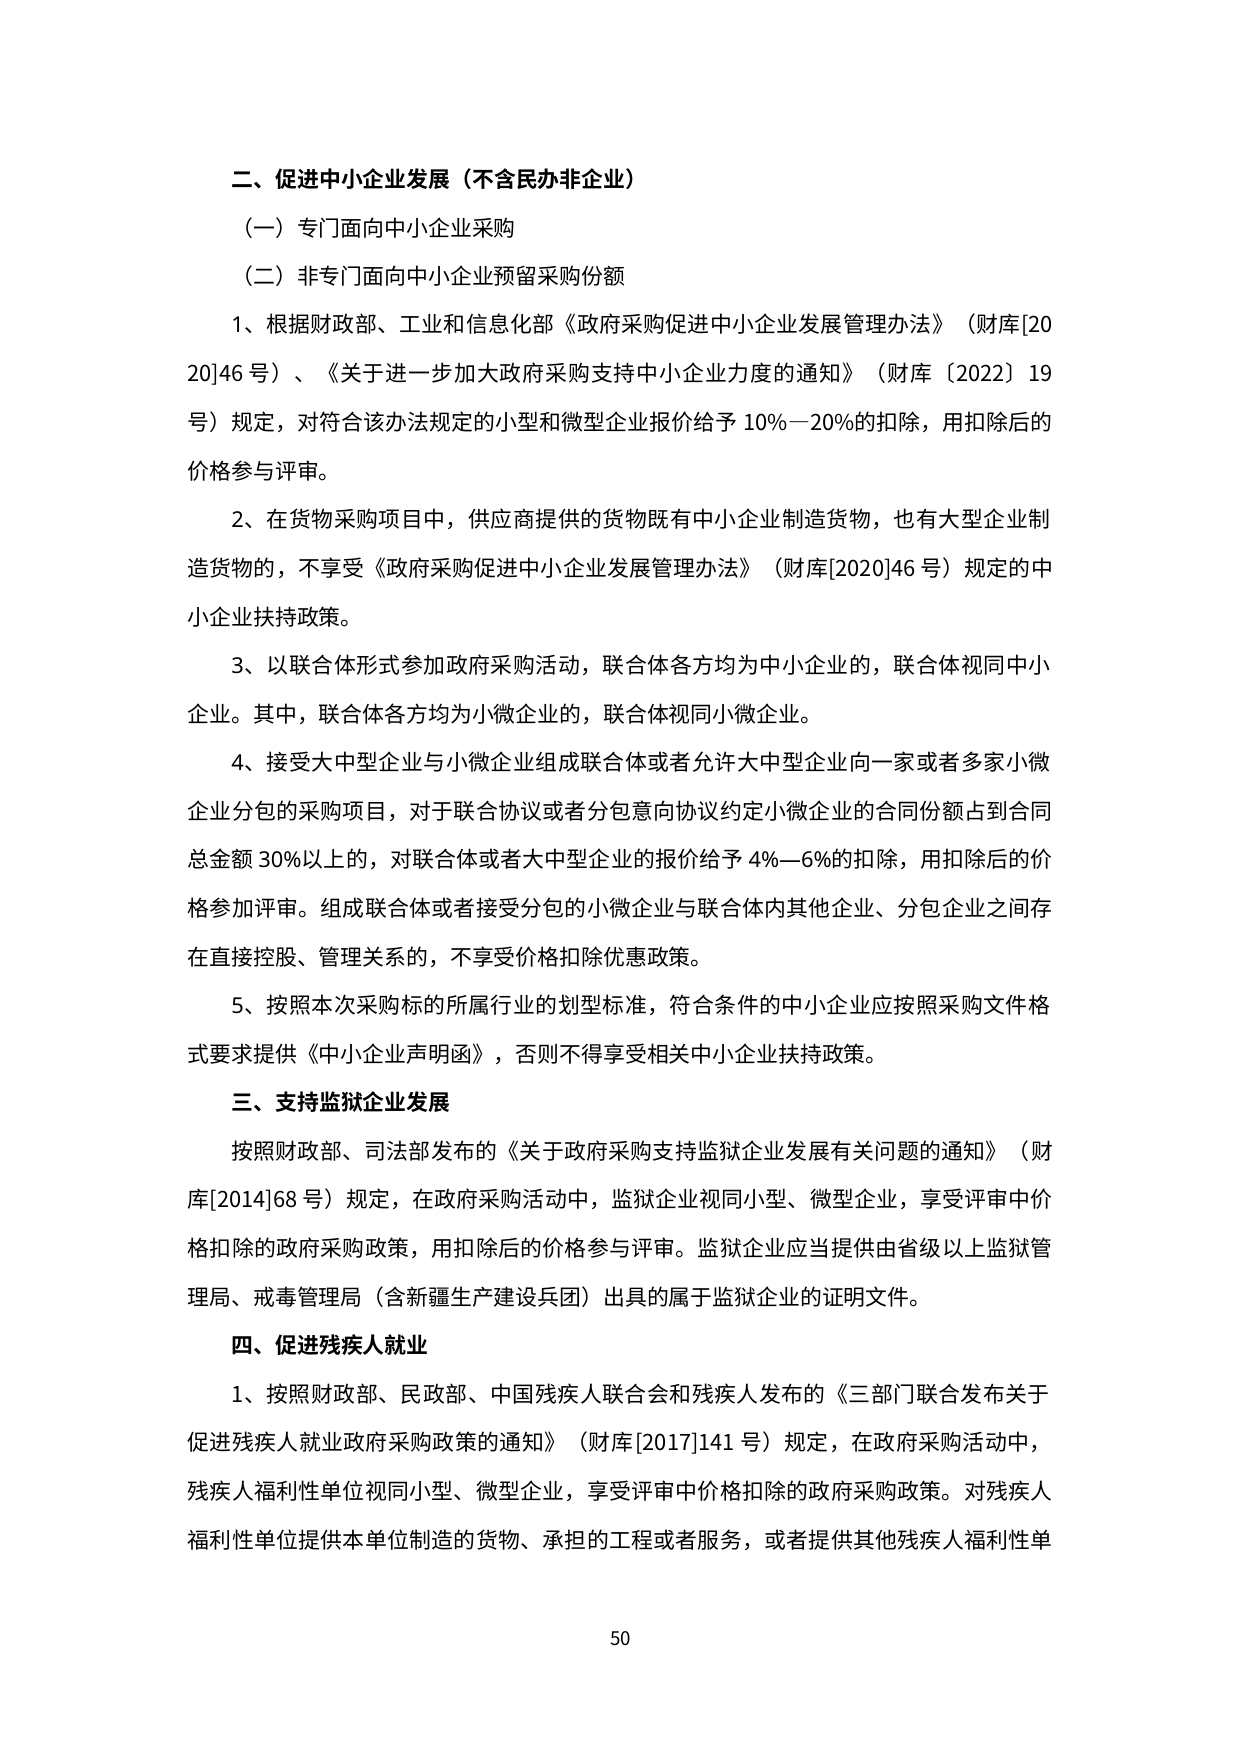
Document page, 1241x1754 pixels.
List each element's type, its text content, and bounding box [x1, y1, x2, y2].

text 4、接受大中型企业与小微企业组成联合体或者允许大中型企业向一家或者多家小微企业分包的采购项目，对于联合协议或者分包意向协议约定小微企业的合同份额占到合同总金额30%以上的，对联合体或者大中型企业的报价给予4%—6%的扣除，用扣除后的价格参加评审。组成联合体或者接受分包的小微企业与联合体内其他企业、分包企业之间存在直接控股、管理关系的，不享受价格扣除优惠政策。 [187, 744, 1053, 972]
text （一）专门面向中小企业采购 [187, 210, 1053, 243]
text 5、按照本次采购标的所属行业的划型标准，符合条件的中小企业应按照采购文件格式要求提供《中小企业声明函》，否则不得享受相关中小企业扶持政策。 [187, 988, 1053, 1069]
text 2、在货物采购项目中，供应商提供的货物既有中小企业制造货物，也有大型企业制造货物的，不享受《政府采购促进中小企业发展管理办法》（财库[2020]46号）规定的中小企业扶持政策。 [187, 502, 1053, 632]
text 1、根据财政部、工业和信息化部《政府采购促进中小企业发展管理办法》（财库[2020]46号）、《关于进一步加大政府采购支持中小企业力度的通知》（财库〔2022〕19号）规定，对符合该办法规定的小型和微型企业报价给予10%—20%的扣除，用扣除后的价格参与评审。 [187, 307, 1053, 486]
text 二、促进中小企业发展（不含民办非企业） [187, 162, 1053, 194]
text 按照财政部、司法部发布的《关于政府采购支持监狱企业发展有关问题的通知》（财库[2014]68号）规定，在政府采购活动中，监狱企业视同小型、微型企业，享受评审中价格扣除的政府采购政策，用扣除后的价格参与评审。监狱企业应当提供由省级以上监狱管理局、戒毒管理局（含新疆生产建设兵团）出具的属于监狱企业的证明文件。 [187, 1133, 1053, 1312]
text 三、支持监狱企业发展 [187, 1085, 1053, 1117]
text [187, 1376, 1053, 1555]
text （二）非专门面向中小企业预留采购份额 [187, 259, 1053, 291]
text 3、以联合体形式参加政府采购活动，联合体各方均为中小企业的，联合体视同中小企业。其中，联合体各方均为小微企业的，联合体视同小微企业。 [187, 647, 1053, 729]
text 四、促进残疾人就业 [187, 1328, 1053, 1360]
